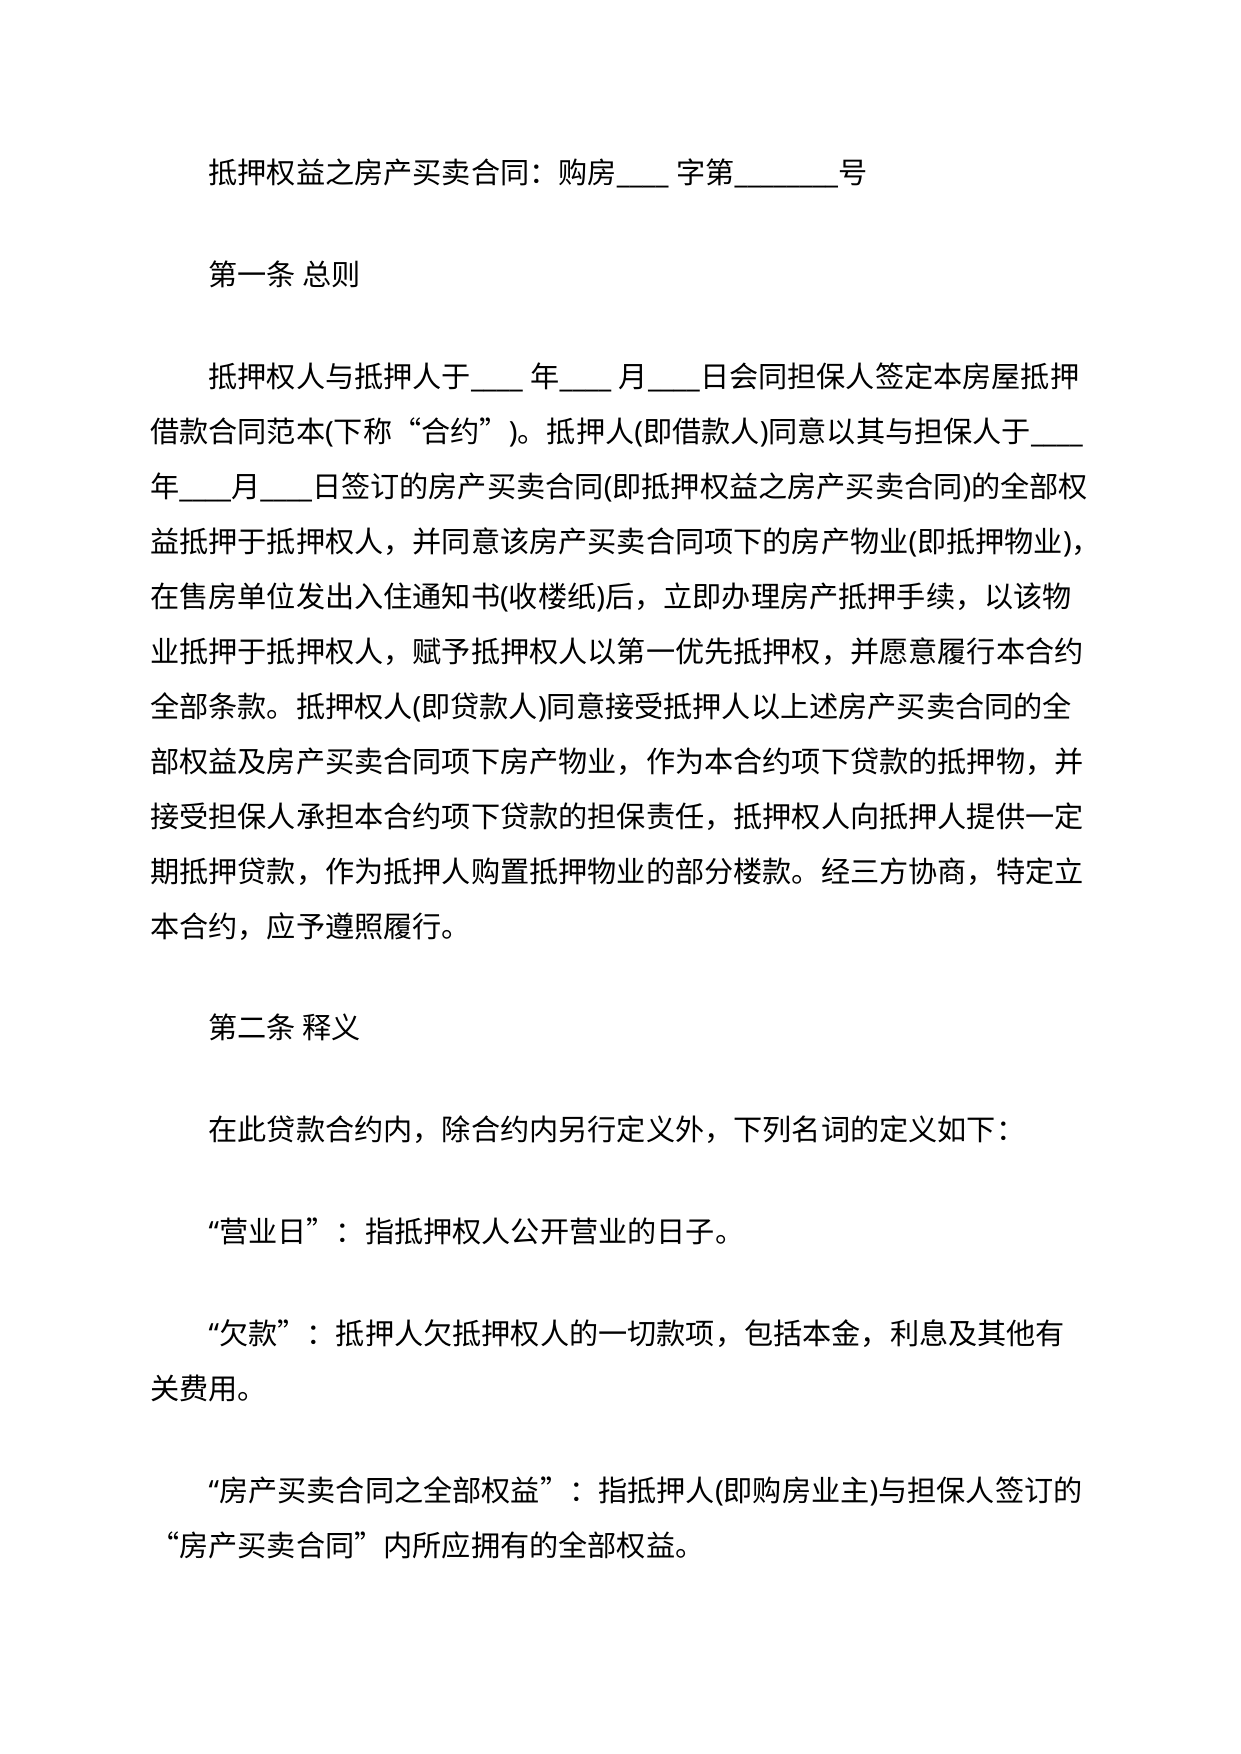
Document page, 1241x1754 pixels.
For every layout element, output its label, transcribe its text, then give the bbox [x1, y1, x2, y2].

text 抵押权益之房产买卖合同：购房____ 字第________号 [150, 150, 1090, 192]
text “房产买卖合同之全部权益”：指抵押人(即购房业主)与担保人签订的“房产买卖合同”内所应拥有的全部权益。 [150, 1467, 1090, 1565]
text 在此贷款合约内，除合约内另行定义外，下列名词的定义如下： [150, 1107, 1090, 1149]
text 第二条 释义 [150, 1005, 1090, 1047]
text 第一条 总则 [150, 252, 1090, 294]
text “欠款”：抵押人欠抵押权人的一切款项，包括本金，利息及其他有关费用。 [150, 1311, 1090, 1408]
text 抵押权人与抵押人于____ 年____ 月____日会同担保人签定本房屋抵押借款合同范本(下称“合约”)。抵押人(即借款人)同意以其与担保人于____年____月____日签订的房产买卖合同(即抵押权益之房产买卖合同)的全部权益抵押于抵押权人，并同意该房产买卖合同项下的房产物业(即抵押物业)，在售房单位发出入住通知书(收楼纸)后，立即办理房产抵押手续，以该物业抵押于抵押权人，赋予抵押权人以第一优先抵押权，并愿意履行本合约全部条款。抵押权人(即贷款人)同意接受抵押人以上述房产买卖合同的全部权益及房产买卖合同项下房产物业，作为本合约项下贷款的抵押物，并接受担保人承担本合约项下贷款的担保责任，抵押权人向抵押人提供一定期抵押贷款，作为抵押人购置抵押物业的部分楼款。经三方协商，特定立本合约，应予遵照履行。 [150, 354, 1090, 946]
text “营业日”：指抵押权人公开营业的日子。 [150, 1209, 1090, 1251]
